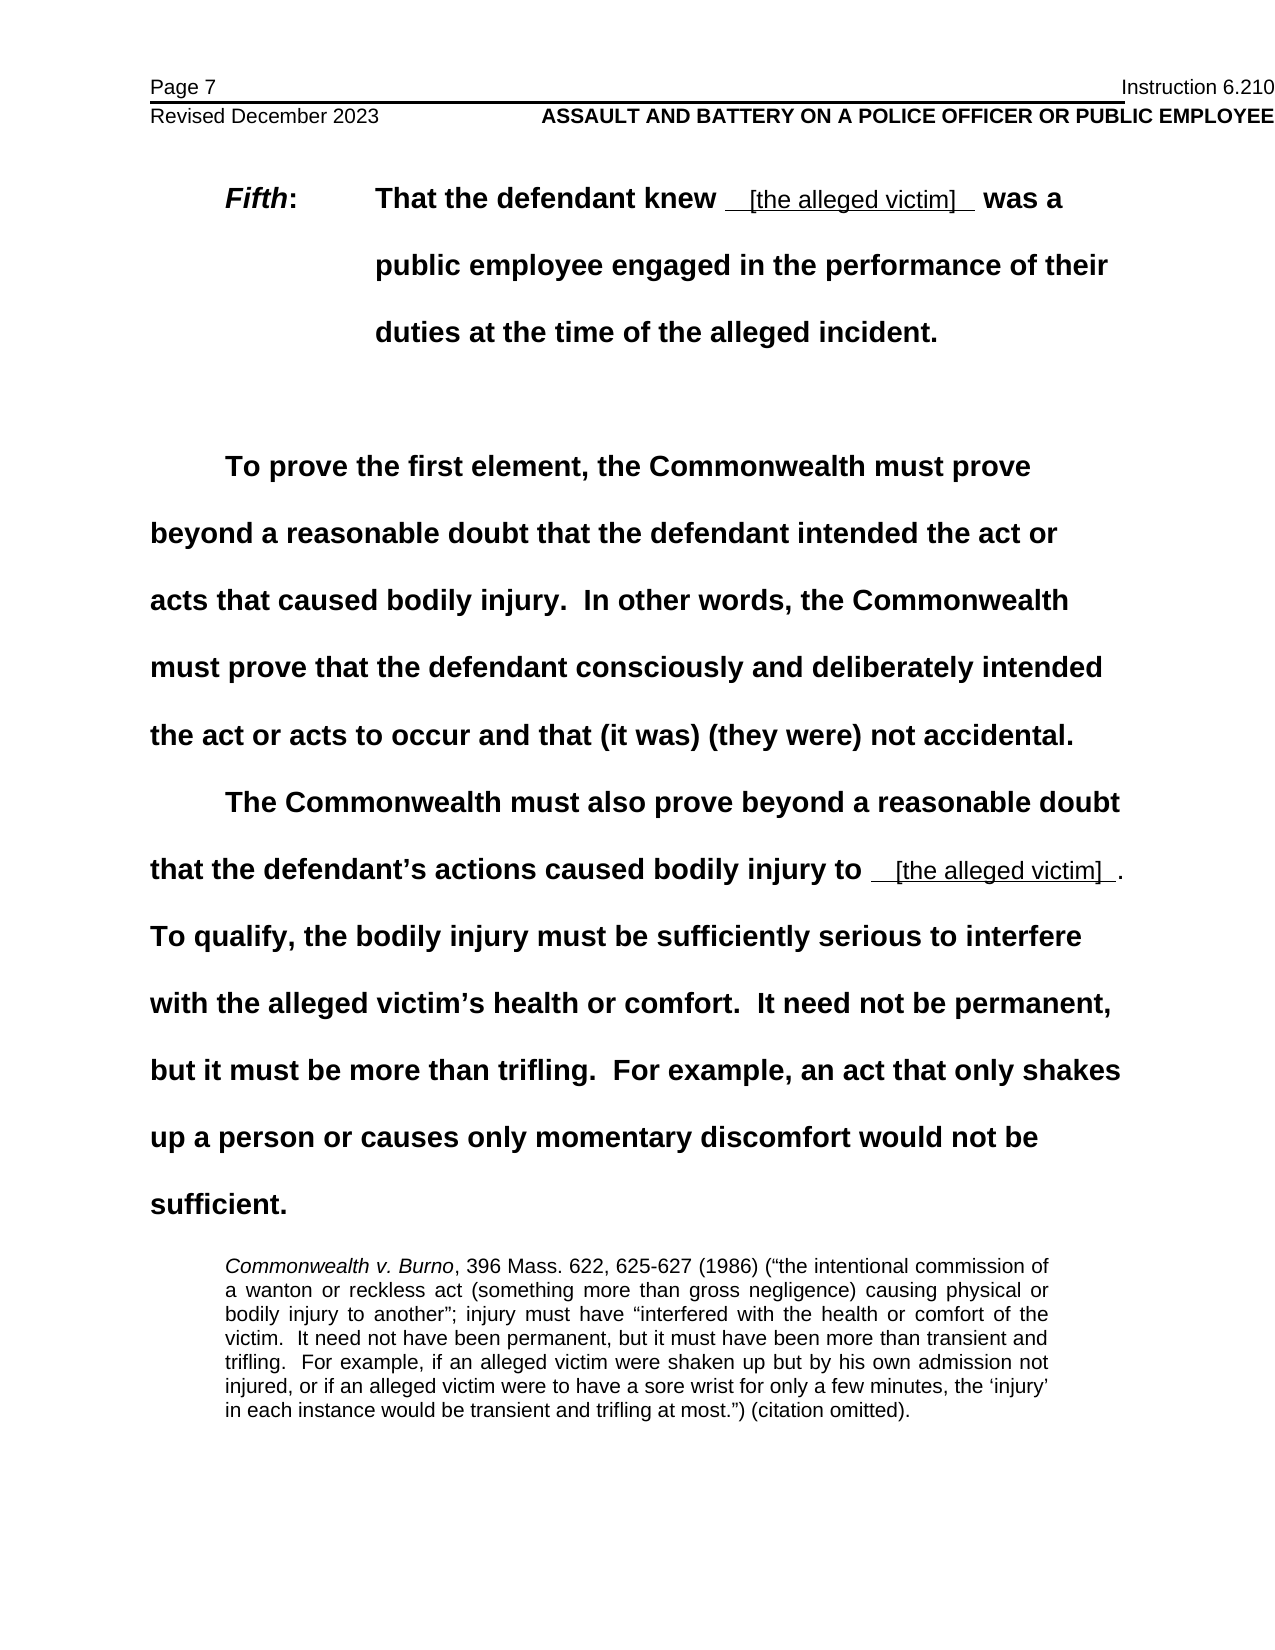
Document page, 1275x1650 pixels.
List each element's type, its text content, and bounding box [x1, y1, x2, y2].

text Commonwealth v. Burno, 396 Mass. 622, 625-627 (1986) (“the intentional commission of a wanton or reckless act (something more than gross negligence) causing physical or bodily injury to another”; injury must have “interfered with the health or comfort of the victim. It need not have been permanent, but it must have been more than transient and trifling. For example, if an alleged victim were shaken up but by his own admission not injured, or if an alleged victim were to have a sore wrist for only a few minutes, the ‘injury’ in each instance would be transient and trifling at most.”) (citation omitted). [225, 1254, 1050, 1422]
text Fifth: That the defendant knew [the alleged victim] was a public employee engaged in the performance of their duties at the time of the alleged incident. [225, 181, 1125, 348]
text To prove the first element, the Commonwealth must prove beyond a reasonable doubt that the defendant intended the act or acts that caused bodily injury. In other words, the Commonwealth must prove that the defendant consciously and deliberately intended the act or acts to occur and that (it was) (they were) not accidental. [150, 449, 1125, 751]
text The Commonwealth must also prove beyond a reasonable doubt that the defendant’s actions caused bodily injury to [the alleged victim] . To qualify, the bodily injury must be sufficiently serious to interfere with the alleged victim’s health or comfort. It need not be permanent, but it must be more than trifling. For example, an act that only shakes up a person or causes only momentary discomfort would not be sufficient. [150, 784, 1125, 1221]
